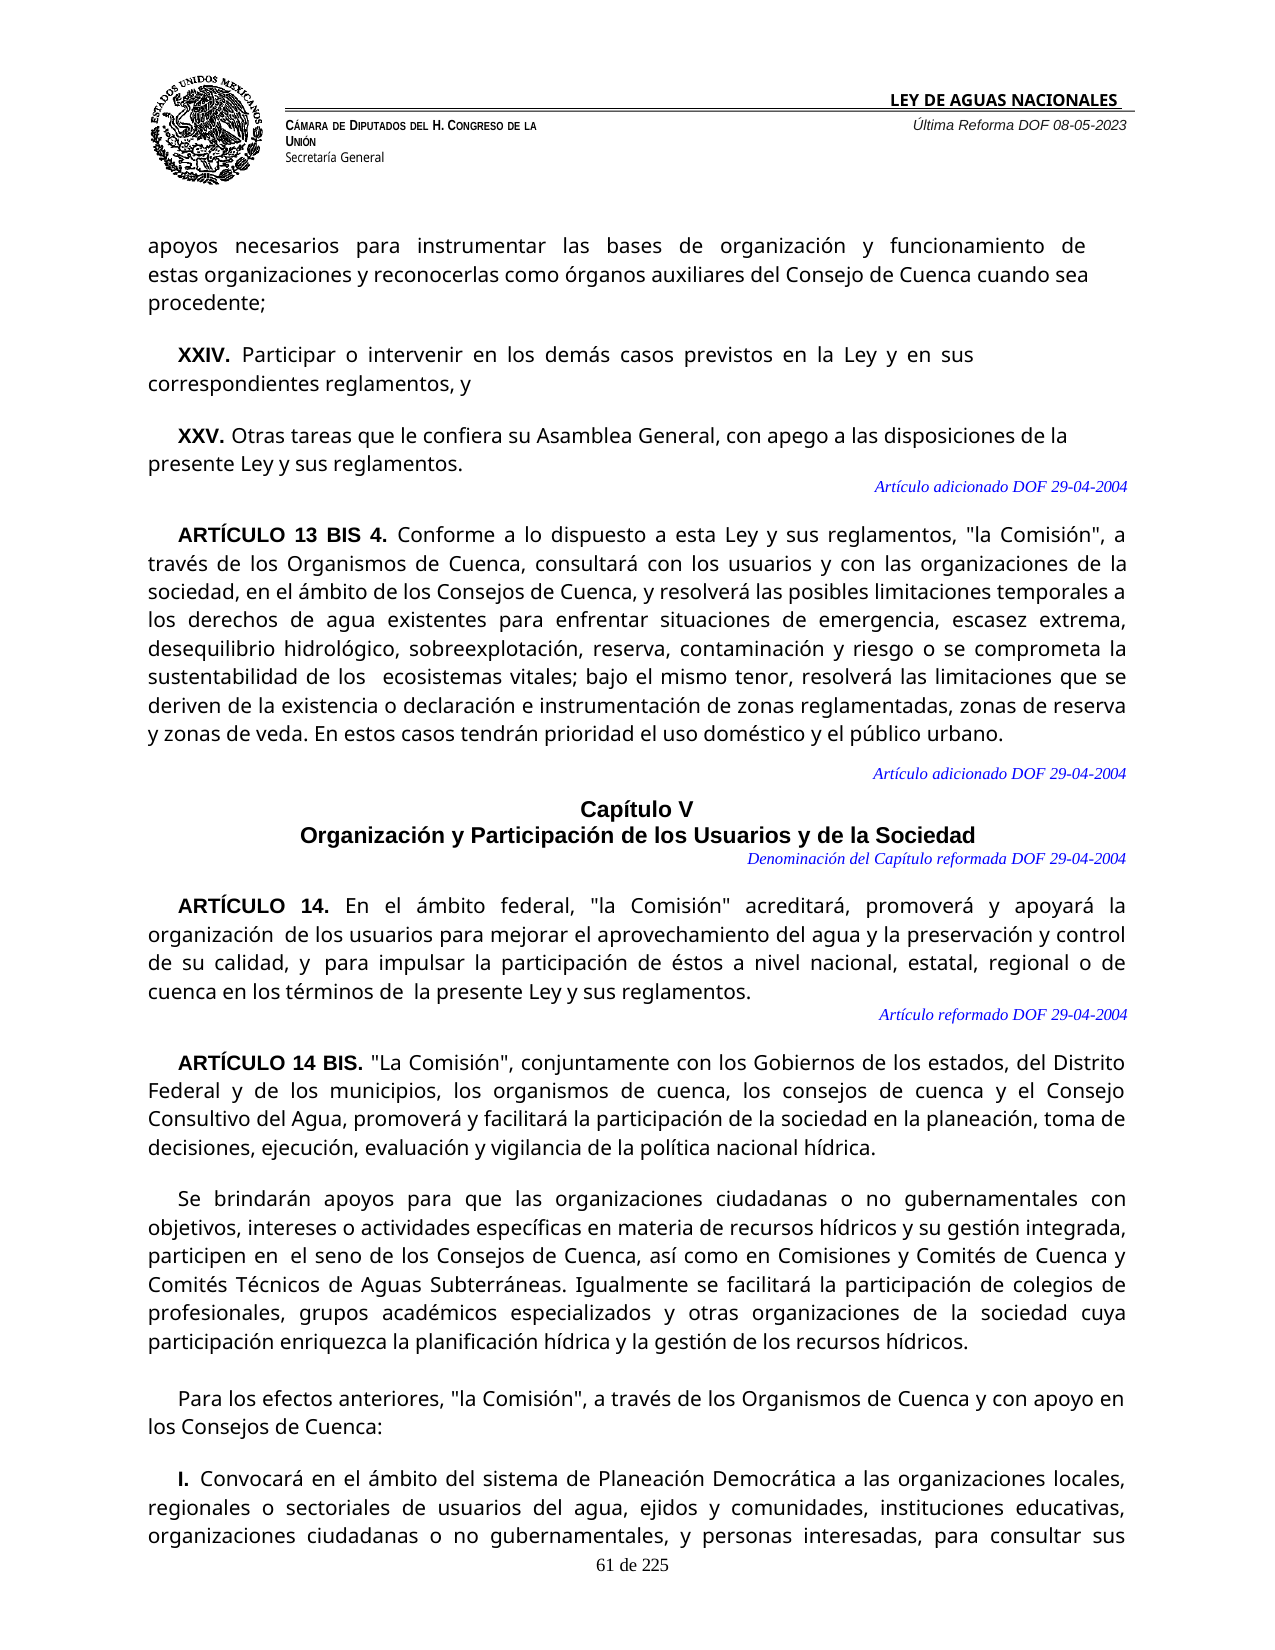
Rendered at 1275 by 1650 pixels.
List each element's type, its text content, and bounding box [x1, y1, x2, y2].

text Se brindarán apoyos para que las organizaciones ciudadanas o no gubernamentales con objetivos, intereses o actividades específicas en materia de recursos hídricos y su gestión integrada, participen en el seno de los Consejos de Cuenca, así como en Comisiones y Comités de Cuenca y Comités Técnicos de Aguas Subterráneas. Igualmente se facilitará la participación de colegios de profesionales, grupos académicos especializados y otras organizaciones de la sociedad cuya participación enriquezca la planificación hídrica y la gestión de los recursos hídricos. [148, 1184, 1127, 1355]
text ARTÍCULO 14 BIS. "La Comisión", conjuntamente con los Gobiernos de los estados, del Distrito Federal y de los municipios, los organismos de cuenca, los consejos de cuenca y el Consejo Consultivo del Agua, promoverá y facilitará la participación de la sociedad en la planeación, toma de decisiones, ejecución, evaluación y vigilancia de la política nacional hídrica. [148, 1048, 1127, 1161]
list Otras tareas que le confiera su Asamblea General, con apego a las disposiciones de la presente Ley y sus reglamentos. [148, 421, 1126, 478]
text Para los efectos anteriores, "la Comisión", a través de los Organismos de Cuenca y con apoyo en los Consejos de Cuenca: [148, 1384, 1127, 1441]
subtitle Organización y Participación de los Usuarios y de la Sociedad [263, 822, 1012, 848]
text apoyos necesarios para instrumentar las bases de organización y funcionamiento de estas organizaciones y reconocerlas como órganos auxiliares del Consejo de Cuenca cuando sea procedente; [148, 231, 1142, 317]
list Participar o intervenir en los demás casos previstos en la Ley y en sus correspondientes reglamentos, y [148, 340, 1127, 397]
text Artículo adicionado DOF 29-04-2004 [873, 764, 1142, 783]
picture [150, 75, 263, 185]
text Denominación del Capítulo reformada DOF 29-04-2004 [747, 848, 1142, 868]
subtitle Capítulo V [135, 796, 694, 822]
text Artículo reformado DOF 29-04-2004 [135, 1005, 1128, 1024]
text ARTÍCULO 13 BIS 4. Conforme a lo dispuesto a esta Ley y sus reglamentos, "la Comisión", a través de los Organismos de Cuenca, consultará con los usuarios y con las organizaciones de la sociedad, en el ámbito de los Consejos de Cuenca, y resolverá las posibles limitaciones temporales a los derechos de agua existentes para enfrentar situaciones de emergencia, escasez extrema, desequilibrio hidrológico, sobreexplotación, reserva, contaminación y riesgo o se comprometa la sustentabilidad de los ecosistemas vitales; bajo el mismo tenor, resolverá las limitaciones que se deriven de la existencia o declaración e instrumentación de zonas reglamentadas, zonas de reserva y zonas de veda. En estos casos tendrán prioridad el uso doméstico y el público urbano. [148, 520, 1128, 748]
text ARTÍCULO 14. En el ámbito federal, "la Comisión" acreditará, promoverá y apoyará la organización de los usuarios para mejorar el aprovechamiento del agua y la preservación y control de su calidad, y para impulsar la participación de éstos a nivel nacional, estatal, regional o de cuenca en los términos de la presente Ley y sus reglamentos. [148, 891, 1127, 1005]
text Artículo adicionado DOF 29-04-2004 [135, 478, 1128, 496]
